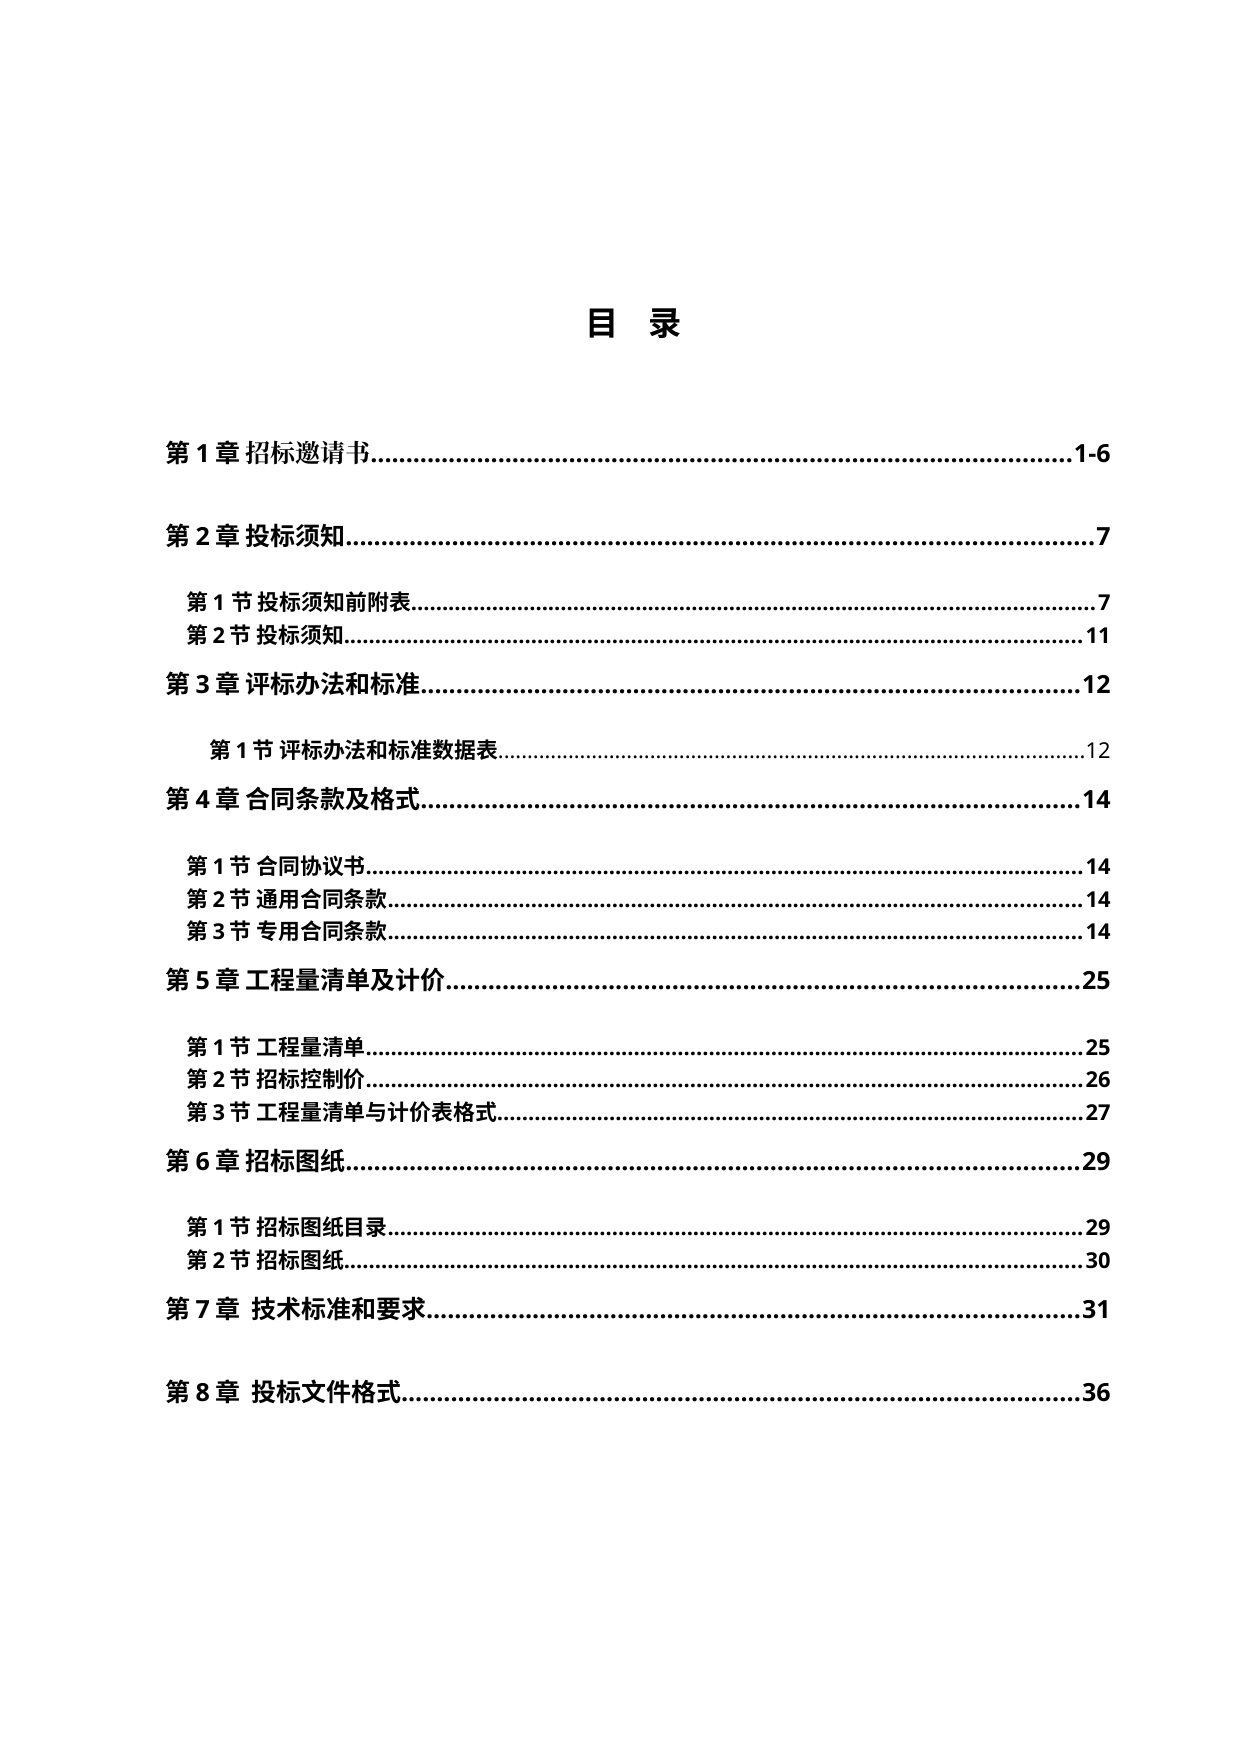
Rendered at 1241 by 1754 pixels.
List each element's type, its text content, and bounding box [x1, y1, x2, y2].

text 第1节 合同协议书 14 [366, 849, 1092, 881]
text 第5章 工程量清单及计价 25 [165, 946, 1092, 1011]
text 第1节 招标图纸目录 29 [186, 1210, 1092, 1242]
text 第1节 工程量清单 25 [186, 1029, 1092, 1062]
text 第1章 招标邀请书 1-6 [165, 419, 1092, 484]
text 第6章 招标图纸 29 [165, 1127, 1092, 1192]
text 第2章 投标须知 7 [165, 502, 1092, 567]
text 第2节 招标控制价 26 [186, 1062, 1092, 1094]
text 第1 节 投标须知前附表 7 [186, 585, 1092, 617]
text 目 录 [165, 289, 1092, 354]
text 第2节 投标须知 11 [186, 617, 1092, 650]
text 第2节 通用合同条款 14 [186, 881, 1092, 914]
text 第7章 技术标准和要求 31 [165, 1275, 1092, 1340]
text 第3节 工程量清单与计价表格式 27 [186, 1094, 1092, 1127]
text 第3章 评标办法和标准 12 [165, 650, 1092, 715]
text 第1节 评标办法和标准数据表 12 [165, 733, 1092, 766]
text 第3节 专用合同条款 14 [387, 914, 1092, 946]
text 第2节 招标图纸 30 [186, 1242, 1092, 1275]
text 第8章 投标文件格式 36 [165, 1358, 1092, 1423]
text 第4章 合同条款及格式 14 [165, 766, 1092, 831]
